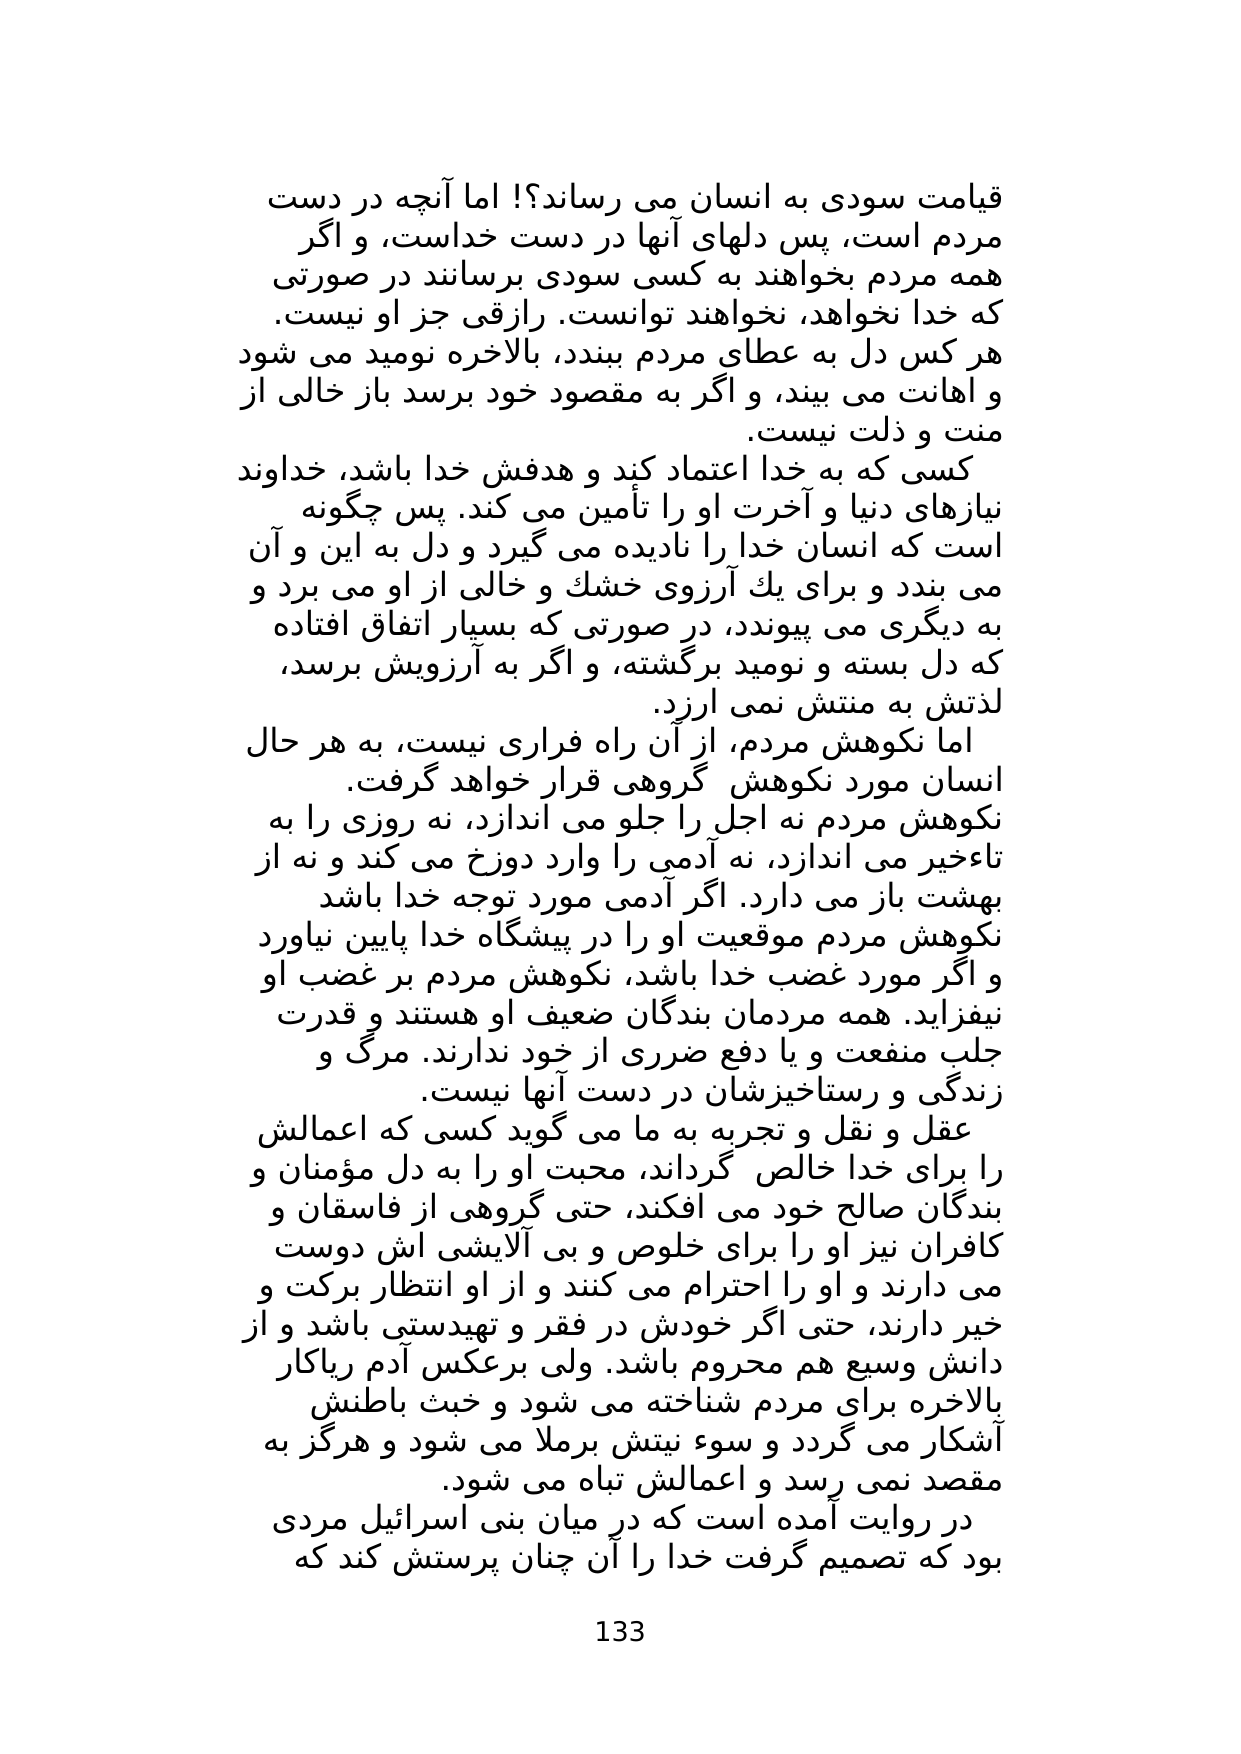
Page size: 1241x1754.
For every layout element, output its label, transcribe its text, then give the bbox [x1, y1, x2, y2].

text عقل و نقل و تجربه به ما مى گويد كسى كه اعمالش را براى خدا خالص ‍ گرداند، محبت او را به دل مؤمنان و بندگان صالح خود مى افكند، حتى گروهى از فاسقان و كافران نيز او را براى خلوص و بى آلايشى اش دوست مى دارند و او را احترام مى كنند و از او انتظار بركت و خير دارند، حتى اگر خودش در فقر و تهيدستى باشد و از دانش وسيع هم محروم باشد. ولى برعكس آدم رياكار بالاخره براى مردم شناخته مى شود و خبث باطنش ‍ آشكار مى گردد و سوء نيتش برملا مى شود و هرگز به مقصد نمى رسد و اعمالش تباه مى شود. [236, 1110, 1004, 1498]
text كسى كه به خدا اعتماد كند و هدفش خدا باشد، خداوند نيازهاى دنيا و آخرت او را تأمین مى كند. پس چگونه است كه انسان خدا را ناديده مى گيرد و دل به اين و آن مى بندد و براى يك آرزوى خشك و خالى از او مى برد و به ديگرى مى پيوندد، در صورتى كه بسيار اتفاق افتاده كه دل بسته و نوميد برگشته، و اگر به آرزويش برسد، لذتش به منتش نمى ارزد. [236, 449, 1004, 721]
text اما نكوهش مردم، از آن راه فرارى نيست، به هر حال انسان مورد نكوهش ‍ گروهى قرار خواهد گرفت. نكوهش مردم نه اجل را جلو مى اندازد، نه روزى را به تاءخير مى اندازد، نه آدمى را وارد دوزخ مى كند و نه از بهشت باز مى دارد. اگر آدمى مورد توجه خدا باشد نكوهش مردم موقعيت او را در پيشگاه خدا پايين نياورد و اگر مورد غضب خدا باشد، نكوهش مردم بر غضب او نيفزايد. همه مردمان بندگان ضعيف او هستند و قدرت جلب منفعت و يا دفع ضررى از خود ندارند. مرگ و زندگى و رستاخيزشان در دست آنها نيست. [236, 721, 1004, 1110]
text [236, 1498, 1004, 1576]
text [236, 177, 1004, 449]
